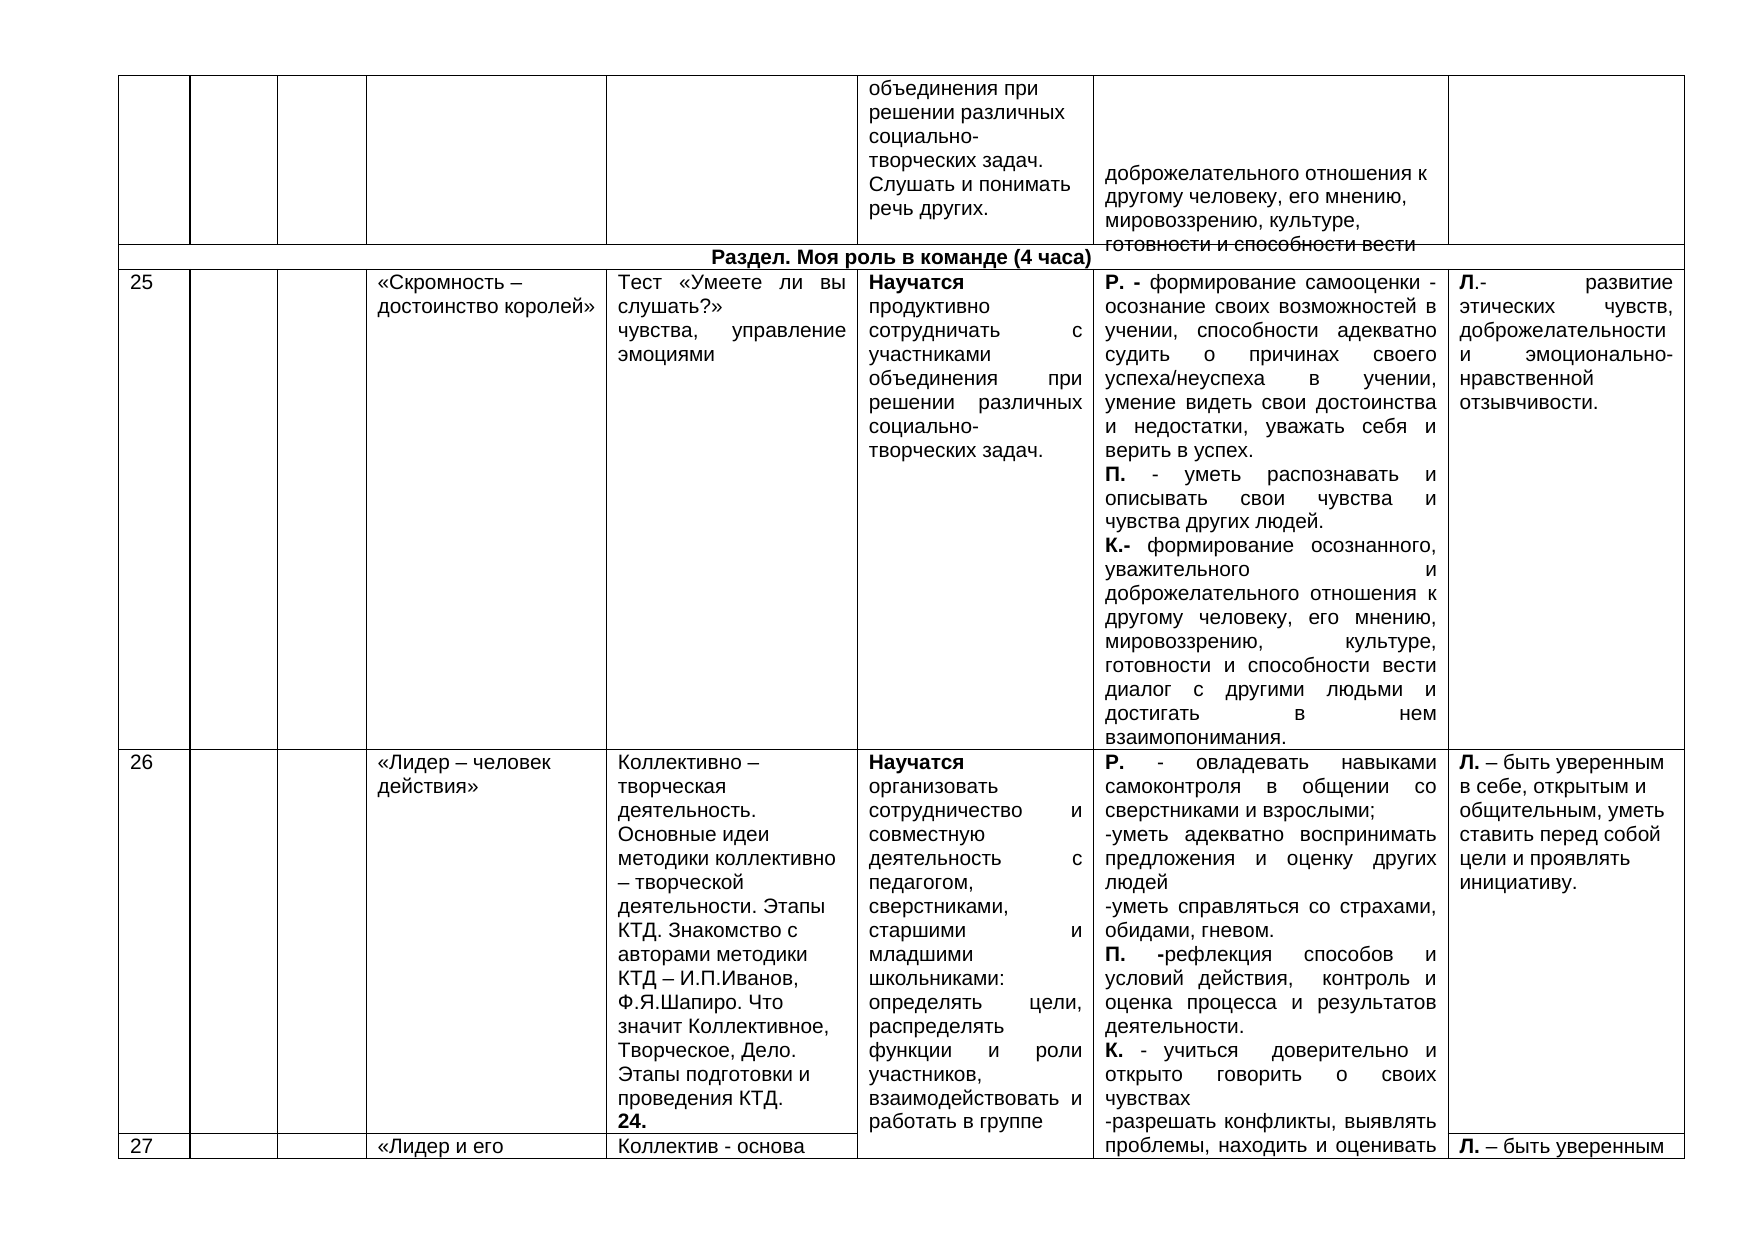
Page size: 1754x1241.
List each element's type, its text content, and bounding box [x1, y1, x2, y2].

table_cell Р. - овладевать навыками самоконтроля в общении со сверстниками и взрослыми; -уметь адекватно воспринимать предложения и оценку других людей -уметь справляться со страхами, обидами, гневом. П. -рефлекция способов и условий действия, контроль и оценка процесса и результатов деятельности. К. - учиться доверительно и открыто говорить о своих чувствах -разрешать конфликты, выявлять проблемы, находить и оценивать альтернативные способы разрешения конфликта, реализация принятого решения; - становление гуманистических и демократических ценностных ориентаций; - развитие этических чувств, доброжелательности и эмоционально-нравственной отзывчивости, понимания и сопереживания чувствам других людей. [1094, 750, 1448, 1158]
table_cell 27 [119, 1134, 189, 1158]
table_cell [191, 1134, 277, 1158]
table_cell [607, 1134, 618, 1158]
table_cell [191, 76, 277, 244]
table_cell «Лидер – человек действия» [367, 750, 606, 1133]
table_cell [191, 270, 277, 749]
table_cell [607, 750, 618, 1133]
table_cell «Скромность – достоинство королей» [367, 270, 606, 749]
table_cell [191, 750, 277, 1133]
table_cell Л.- развитие этических чувств, доброжелательности и эмоционально-нравственной отзывчивости. [1449, 270, 1684, 749]
table_cell [278, 1134, 366, 1158]
table_cell Р. - формирование самооценки - осознание своих возможностей в учении, способности адекватно судить о причинах своего успеха/неуспеха в учении, умение видеть свои достоинства и недостатки, уважать себя и верить в успех. П. - уметь распознавать и описывать свои чувства и чувства других людей. К.- формирование осознанного, уважительного и доброжелательного отношения к другому человеку, его мнению, мировоззрению, культуре, готовности и способности вести диалог с другими людьми и достигать в нем взаимопонимания. [1094, 270, 1448, 749]
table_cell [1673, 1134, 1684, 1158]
table_cell 26 [119, 750, 189, 1133]
table_cell [278, 750, 366, 1133]
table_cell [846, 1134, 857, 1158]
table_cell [367, 76, 606, 244]
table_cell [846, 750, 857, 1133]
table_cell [858, 76, 1093, 244]
table_cell Раздел. Моя роль в команде (4 часа) [119, 245, 1684, 269]
table_cell Научатся организовать сотрудничество и совместную деятельность с педагогом, сверстниками, старшими и младшими школьниками: определять цели, распределять функции и роли участников, взаимодействовать и работать в группе [858, 750, 1093, 1158]
table_cell [278, 76, 366, 244]
table_cell [278, 270, 366, 749]
table_cell Научатся продуктивно сотрудничать с участниками объединения при решении различных социально-творческих задач. [858, 270, 1093, 749]
table_cell 25 [119, 270, 189, 749]
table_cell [1449, 750, 1684, 1133]
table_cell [367, 1134, 606, 1158]
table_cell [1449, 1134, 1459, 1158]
table_cell 24 [119, 76, 189, 244]
table_cell Тест «Умеете ли вы слушать?» чувства, управление эмоциями [607, 270, 857, 749]
